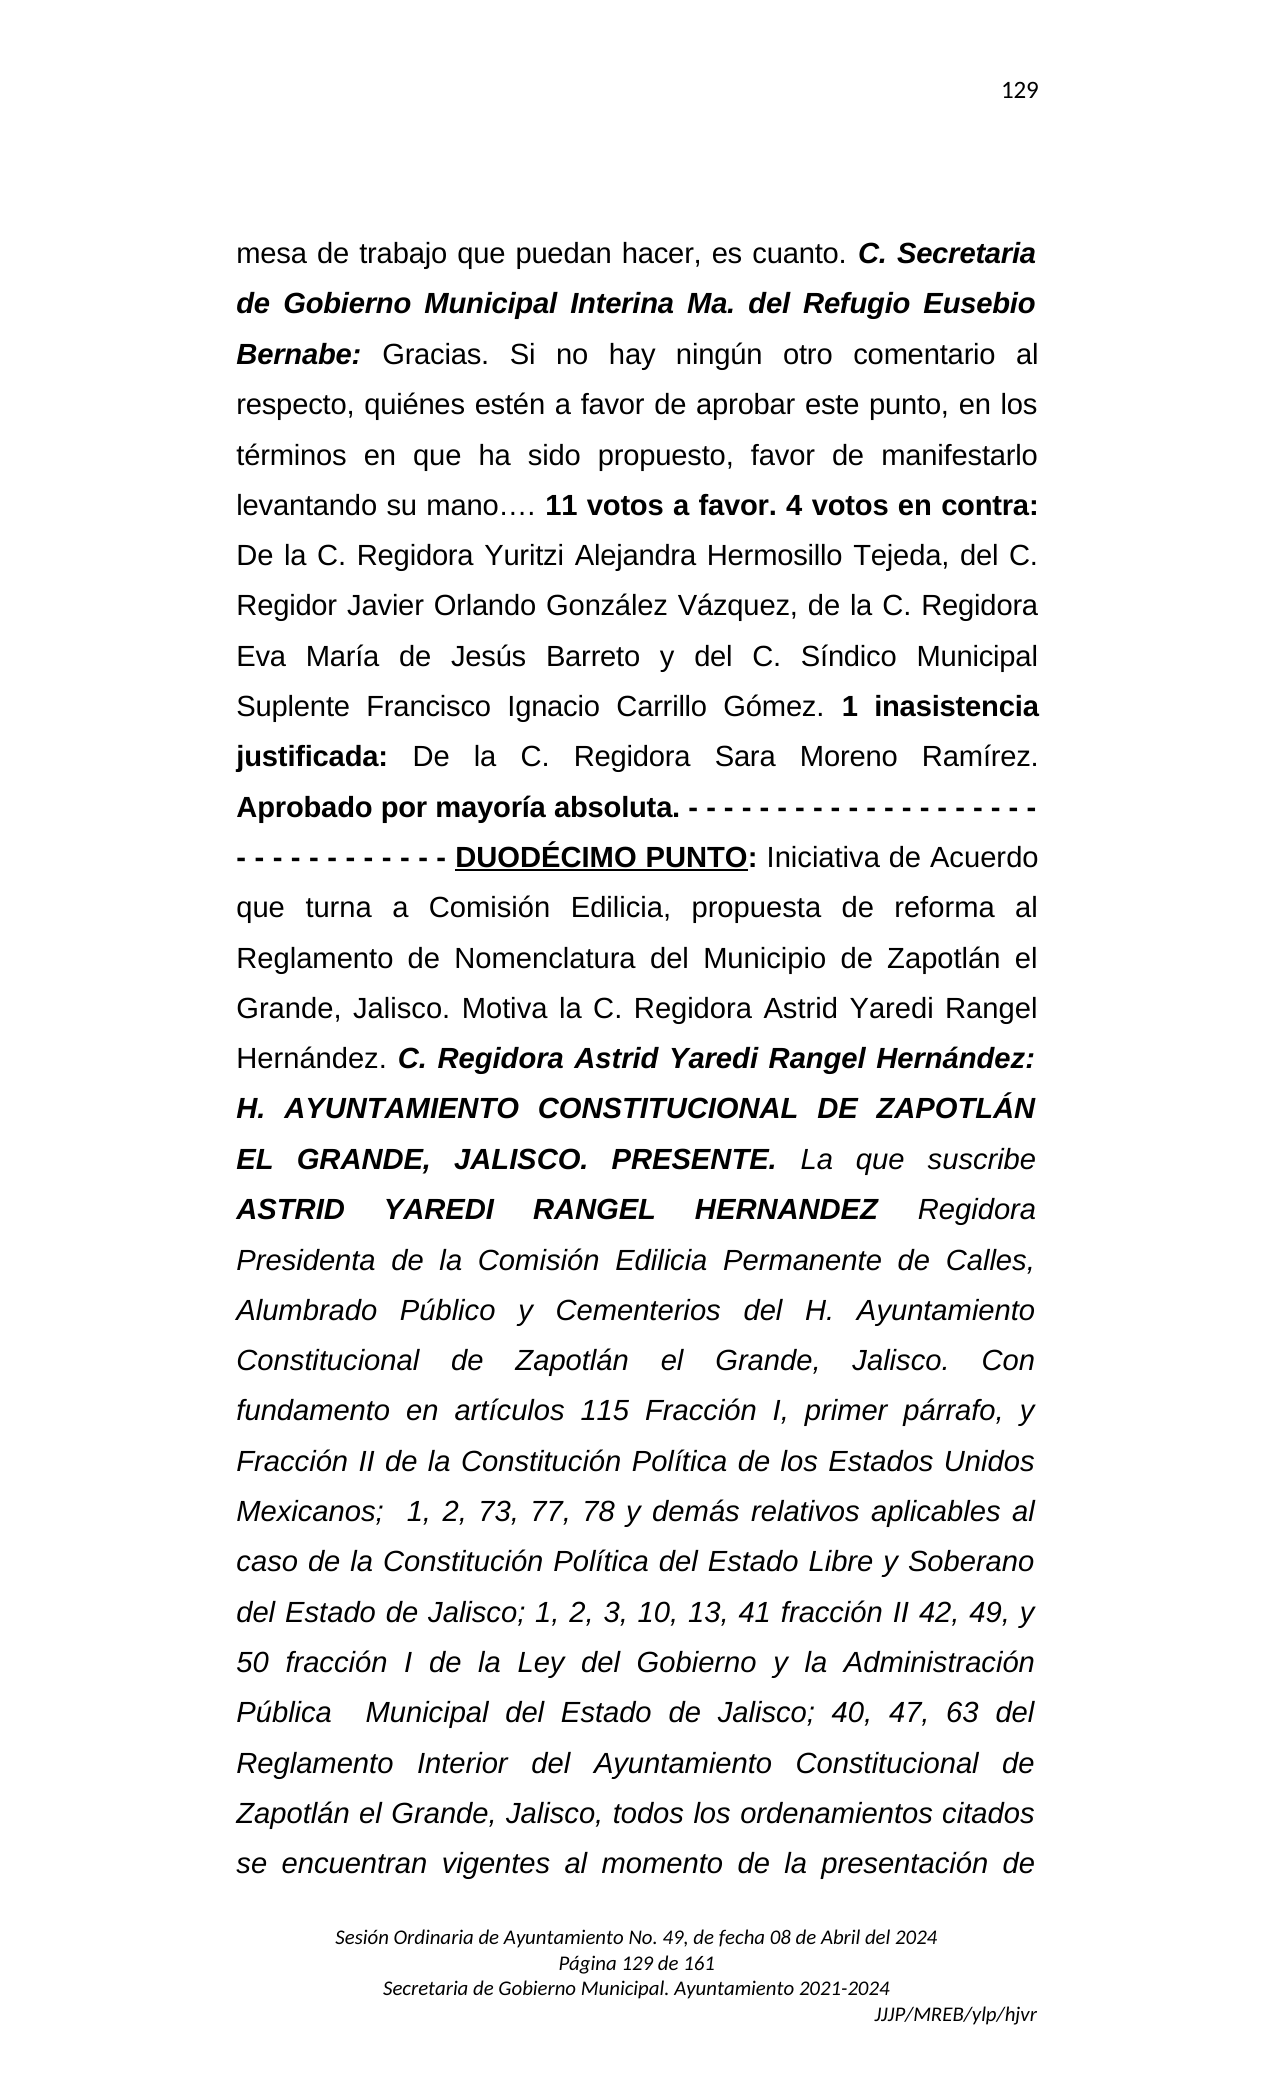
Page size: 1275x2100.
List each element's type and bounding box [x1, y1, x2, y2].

text [236, 236, 1039, 1880]
